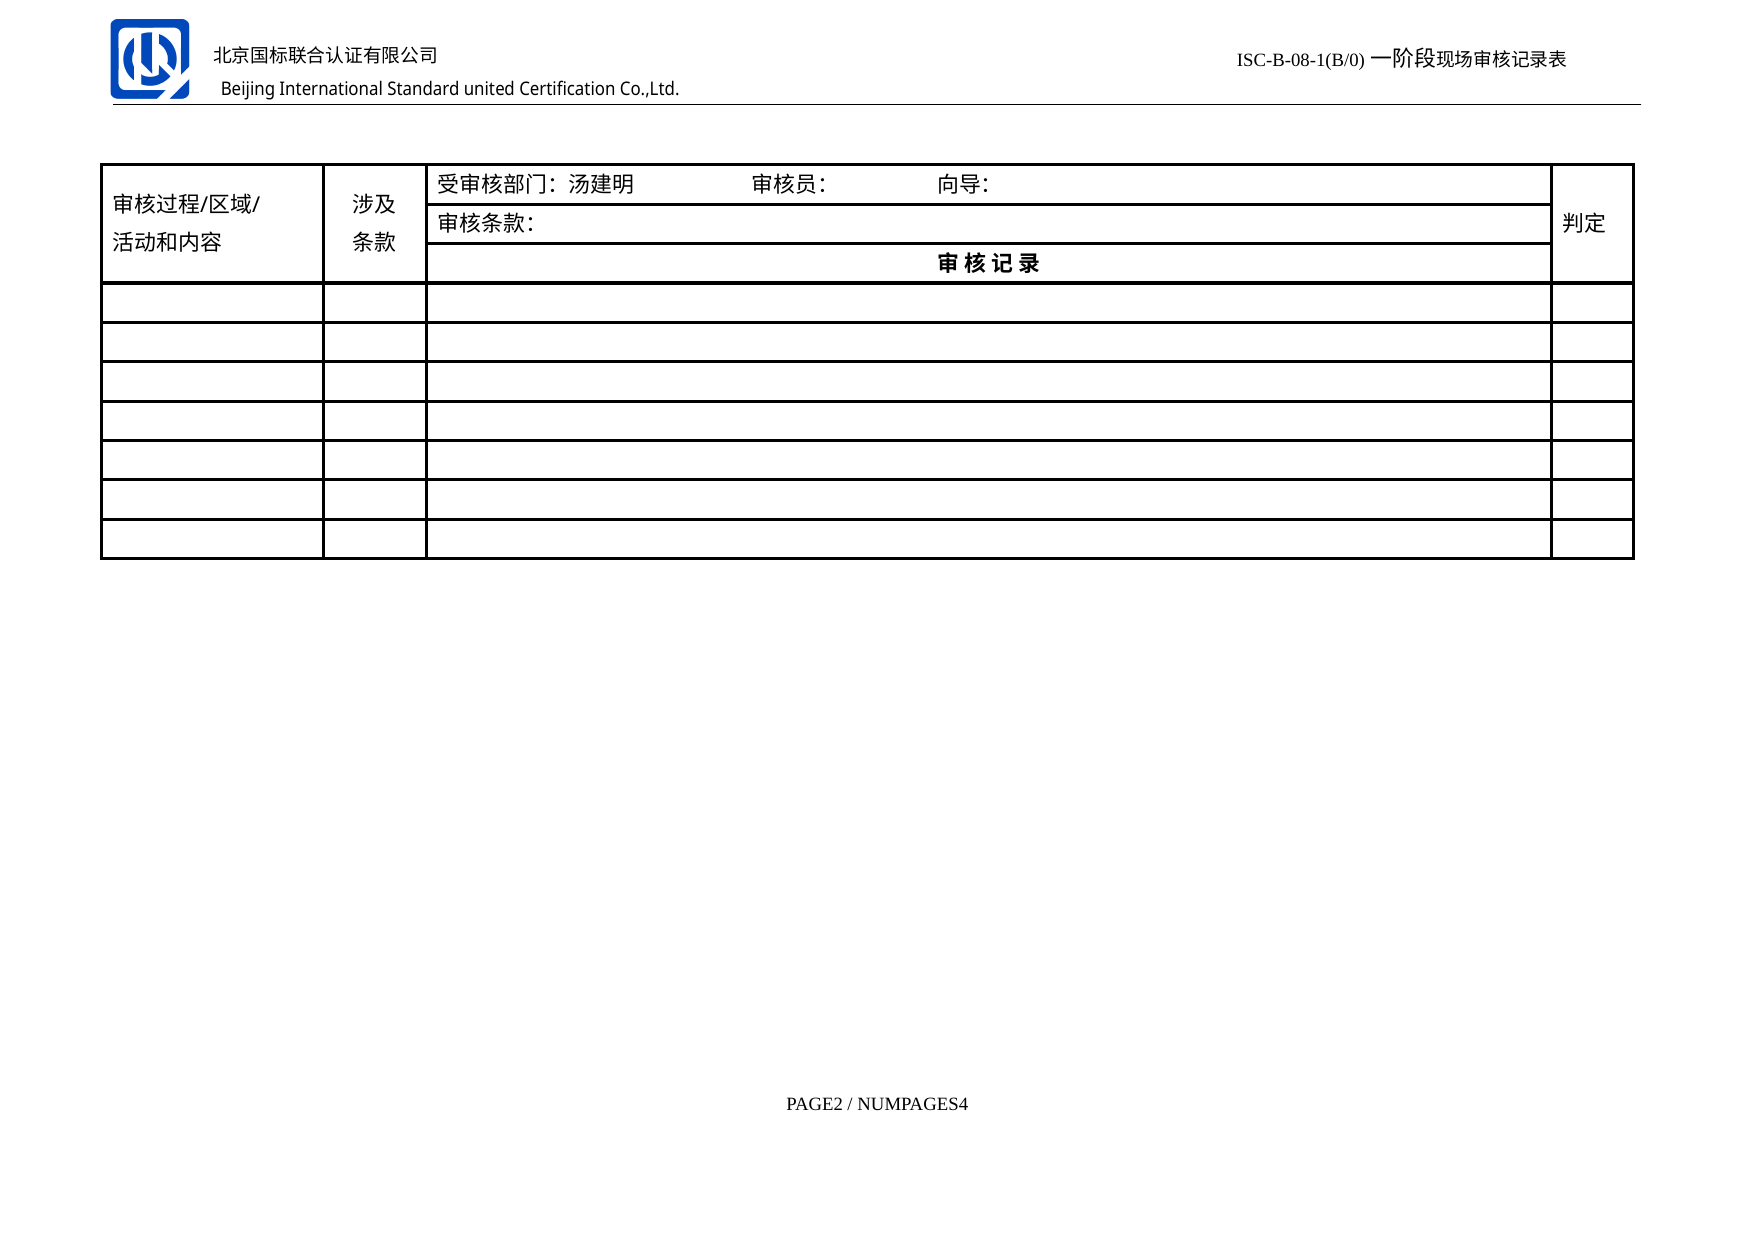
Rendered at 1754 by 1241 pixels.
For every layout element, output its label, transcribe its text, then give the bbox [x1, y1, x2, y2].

table_cell [428, 363, 1550, 399]
table_cell [1553, 521, 1632, 557]
table_cell [325, 363, 425, 399]
table_cell [103, 285, 322, 321]
table_cell [103, 403, 322, 439]
table_cell [1553, 403, 1632, 439]
table_cell [325, 403, 425, 439]
table_cell [1553, 324, 1632, 360]
table_cell [103, 363, 322, 399]
table_cell [1553, 363, 1632, 399]
table_header 涉及 条款 [325, 166, 425, 281]
table_cell 审核条款： [428, 206, 1550, 242]
table_cell [325, 481, 425, 518]
table_cell [428, 521, 1550, 557]
table_cell [428, 442, 1550, 478]
table_header 审核过程/区域/ 活动和内容 [103, 166, 322, 281]
table_cell [103, 521, 322, 557]
picture [110, 19, 190, 99]
table_cell [428, 481, 1550, 518]
table_cell [1553, 285, 1632, 321]
table_header 受审核部门：汤建明 审核员： 向导： [428, 166, 1550, 203]
table_cell [325, 285, 425, 321]
table_cell 审 核 记 录 [428, 245, 1550, 281]
table_cell [103, 442, 322, 478]
table_cell [325, 442, 425, 478]
table_cell [428, 324, 1550, 360]
table_cell [1553, 442, 1632, 478]
table_cell [325, 521, 425, 557]
table_cell [428, 285, 1550, 321]
table_cell [103, 481, 322, 518]
table_header 判定 [1553, 166, 1632, 281]
table_cell [103, 324, 322, 360]
table_cell [325, 324, 425, 360]
table_cell [1553, 481, 1632, 518]
table_cell [428, 403, 1550, 439]
